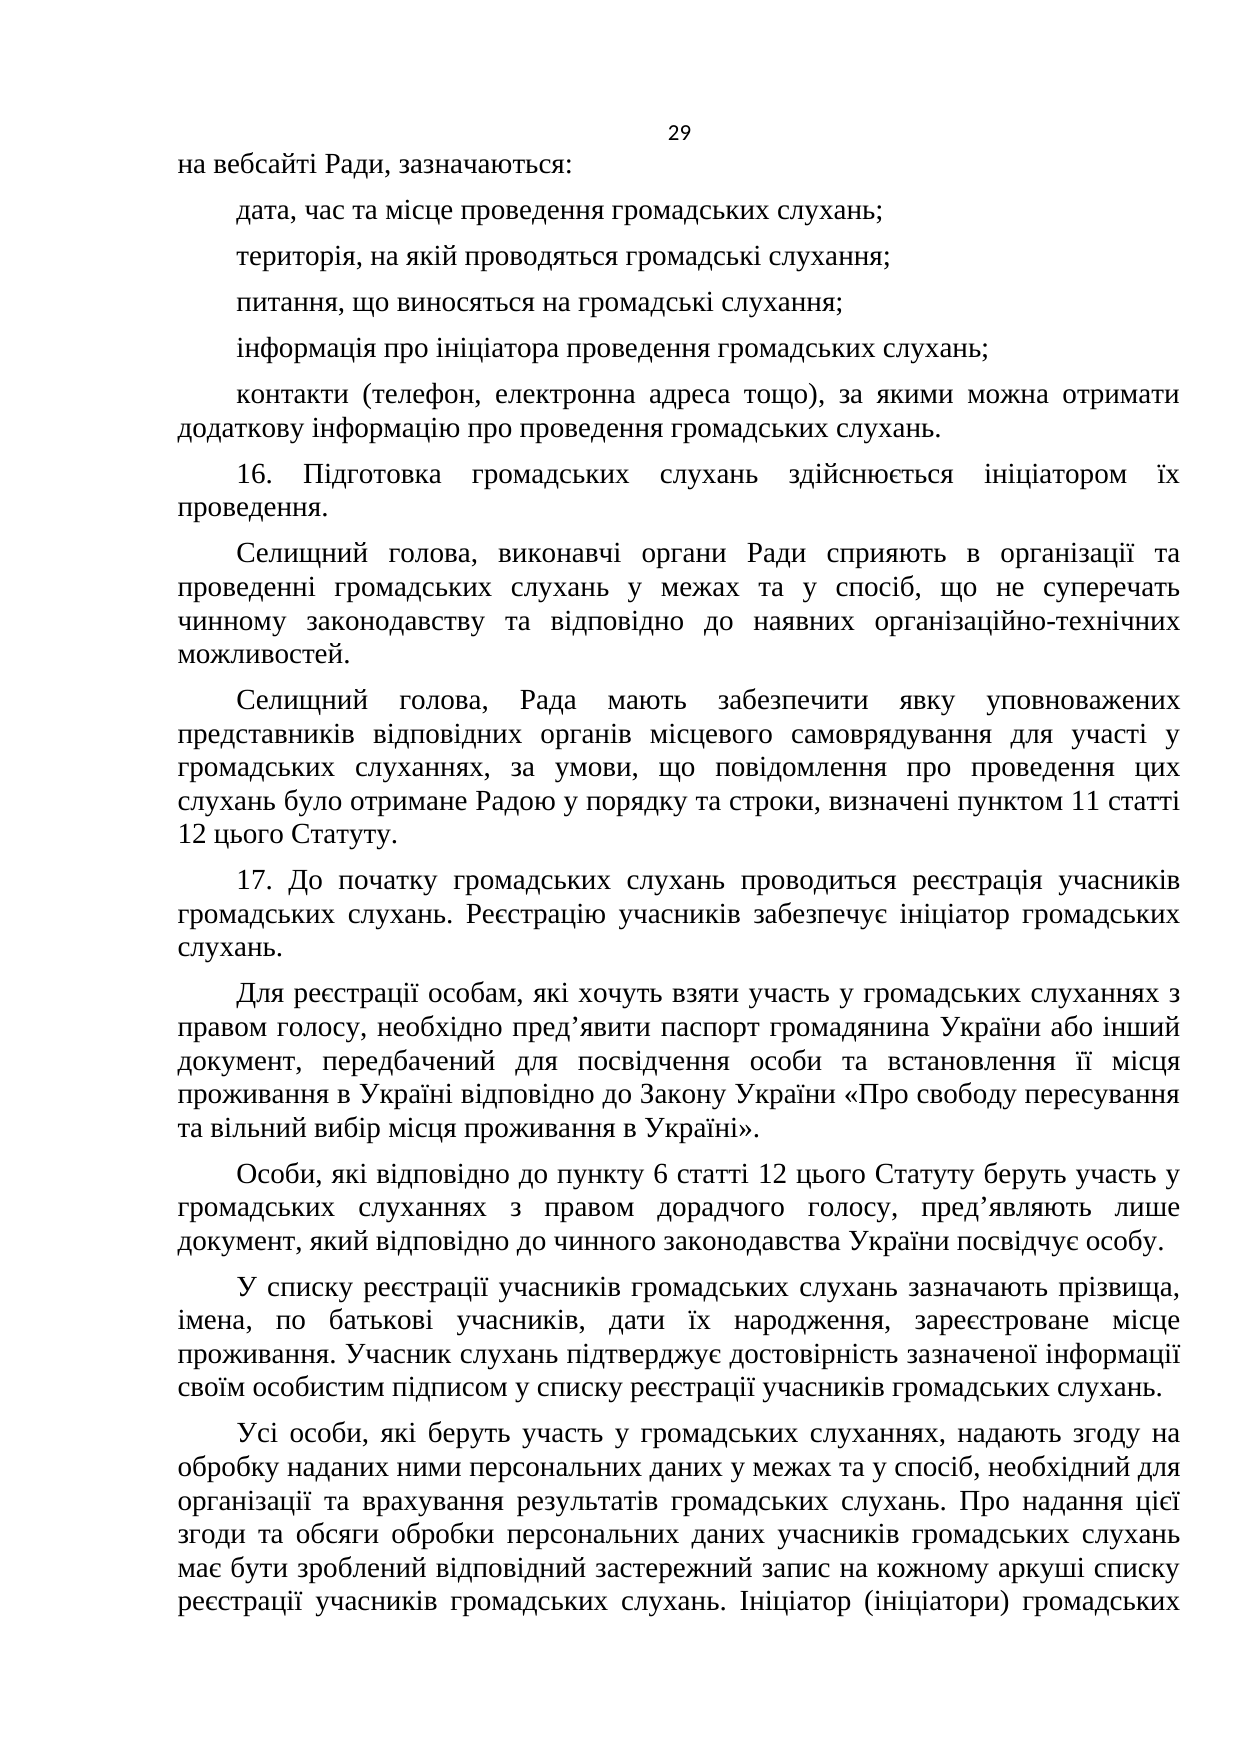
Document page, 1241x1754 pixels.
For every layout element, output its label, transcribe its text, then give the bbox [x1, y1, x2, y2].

text Селищний голова, Рада мають забезпечити явку уповноважених представників відповідних органів місцевого самоврядування для участі у громадських слуханнях, за умови, що повідомлення про проведення цих слухань було отримане Радою у порядку та строки, визначені пунктом 11 статті 12 цього Статуту. [177, 682, 1181, 850]
text Для реєстрації особам, які хочуть взяти участь у громадських слуханнях з правом голосу, необхідно пред’явити паспорт громадянина України або інший документ, передбачений для посвідчення особи та встановлення її місця проживання в Україні відповідно до Закону України «Про свободу пересування та вільний вибір місця проживання в Україні». [177, 976, 1181, 1143]
text 16. Підготовка громадських слухань здійснюється ініціатором їх проведення. [177, 456, 1181, 523]
text територія, на якій проводяться громадські слухання; [177, 238, 1181, 272]
text питання, що виносяться на громадські слухання; [177, 284, 1181, 318]
text інформація про ініціатора проведення громадських слухань; [177, 330, 1181, 364]
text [177, 1416, 1181, 1617]
text Особи, які відповідно до пункту 6 статті 12 цього Статуту беруть участь у громадських слуханнях з правом дорадчого голосу, пред’являють лише документ, який відповідно до чинного законодавства України посвідчує особу. [177, 1156, 1181, 1256]
text 17. До початку громадських слухань проводиться реєстрація учасників громадських слухань. Реєстрацію учасників забезпечує ініціатор громадських слухань. [177, 862, 1181, 963]
text Селищний голова, виконавчі органи Ради сприяють в організації та проведенні громадських слухань у межах та у спосіб, що не суперечать чинному законодавству та відповідно до наявних організаційно-технічних можливостей. [177, 536, 1181, 670]
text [177, 146, 1181, 180]
text дата, час та місце проведення громадських слухань; [177, 192, 1181, 226]
text контакти (телефон, електронна адреса тощо), за якими можна отримати додаткову інформацію про проведення громадських слухань. [177, 376, 1181, 443]
text У списку реєстрації учасників громадських слухань зазначають прізвища, імена, по батькові учасників, дати їх народження, зареєстроване місце проживання. Учасник слухань підтверджує достовірність зазначеної інформації своїм особистим підписом у списку реєстрації учасників громадських слухань. [177, 1269, 1181, 1403]
